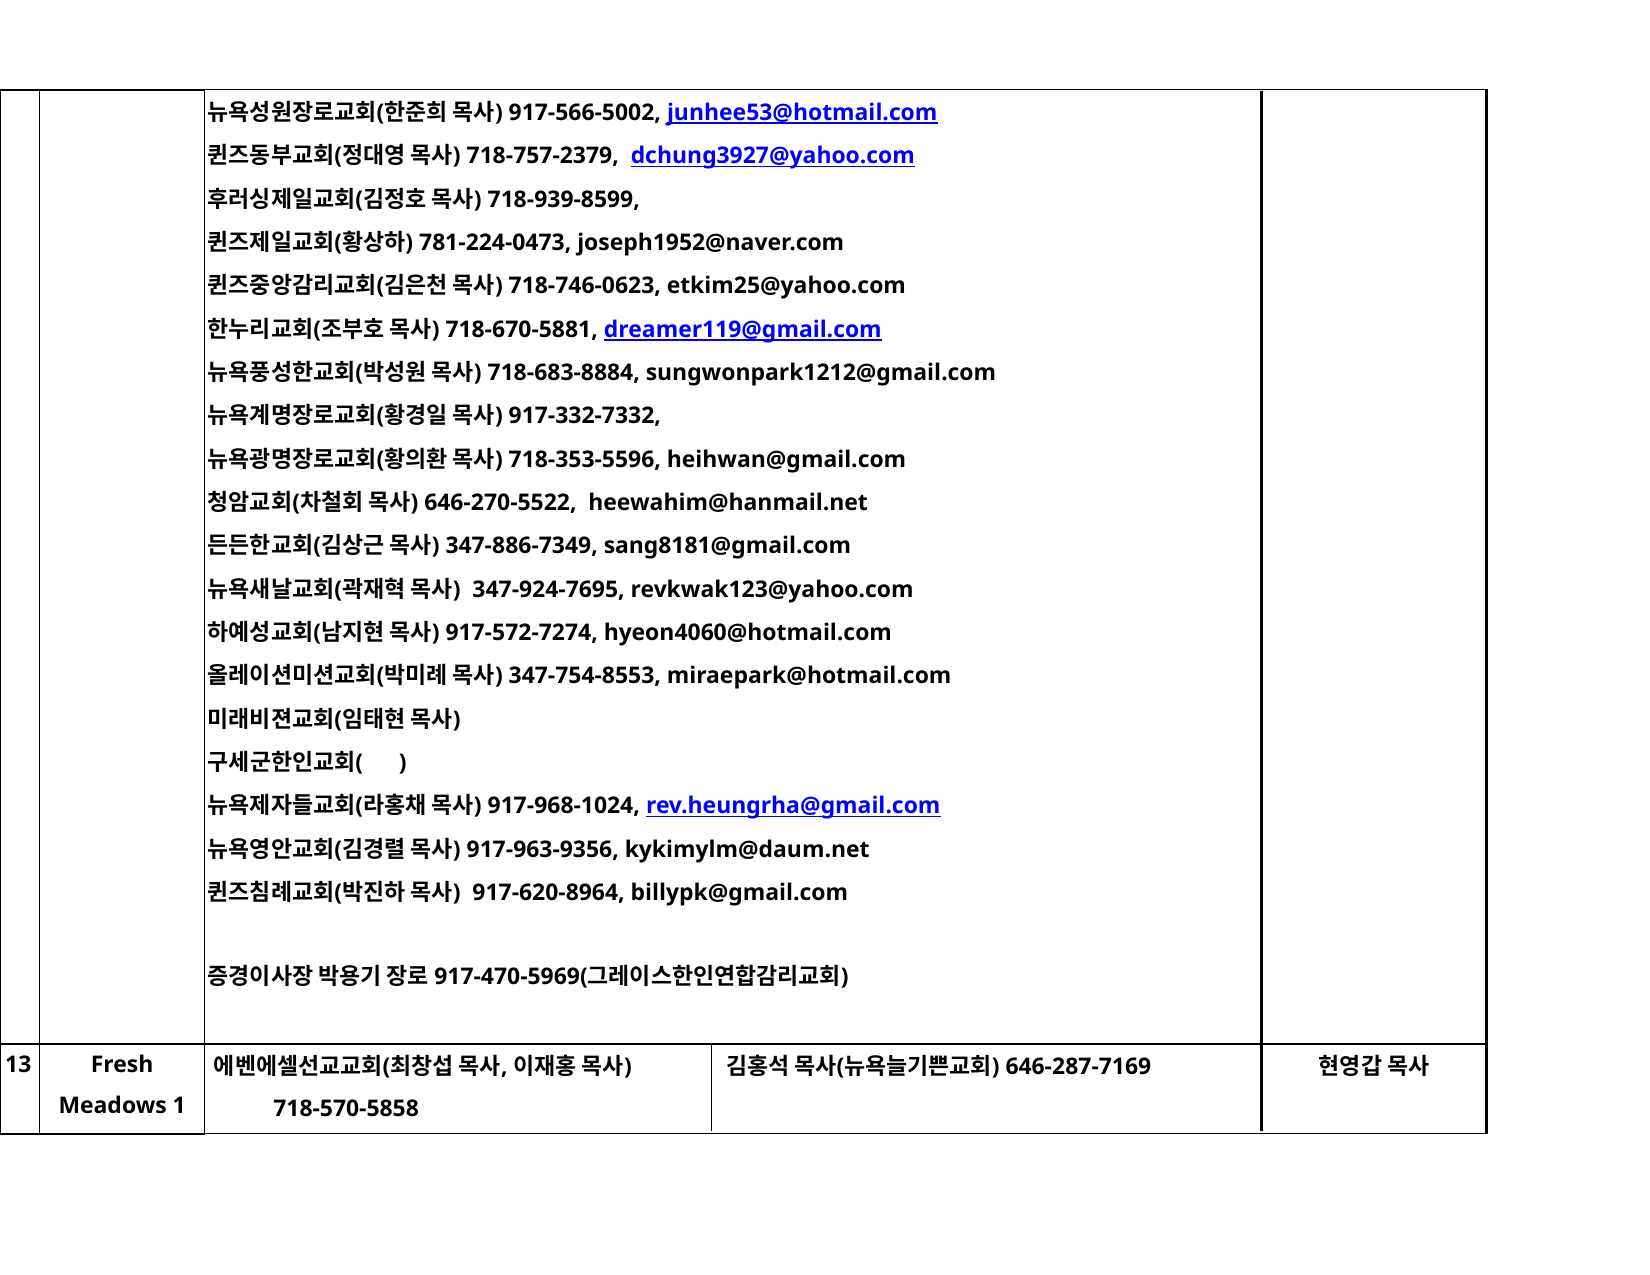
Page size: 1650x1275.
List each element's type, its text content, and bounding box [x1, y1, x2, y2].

table_cell 에벤에셀선교교회(최창섭 목사, 이재홍 목사) 718-570-5858 [205, 1045, 711, 1133]
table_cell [205, 90, 1261, 1043]
table_cell 13 [1, 1045, 39, 1133]
table_cell 현영갑 목사 [1261, 1045, 1485, 1133]
table_cell [1263, 90, 1485, 1043]
table_cell Fresh Meadows 1 [40, 1045, 204, 1133]
table_cell 김홍석 목사(뉴욕늘기쁜교회) 646-287-7169 [711, 1045, 1261, 1133]
